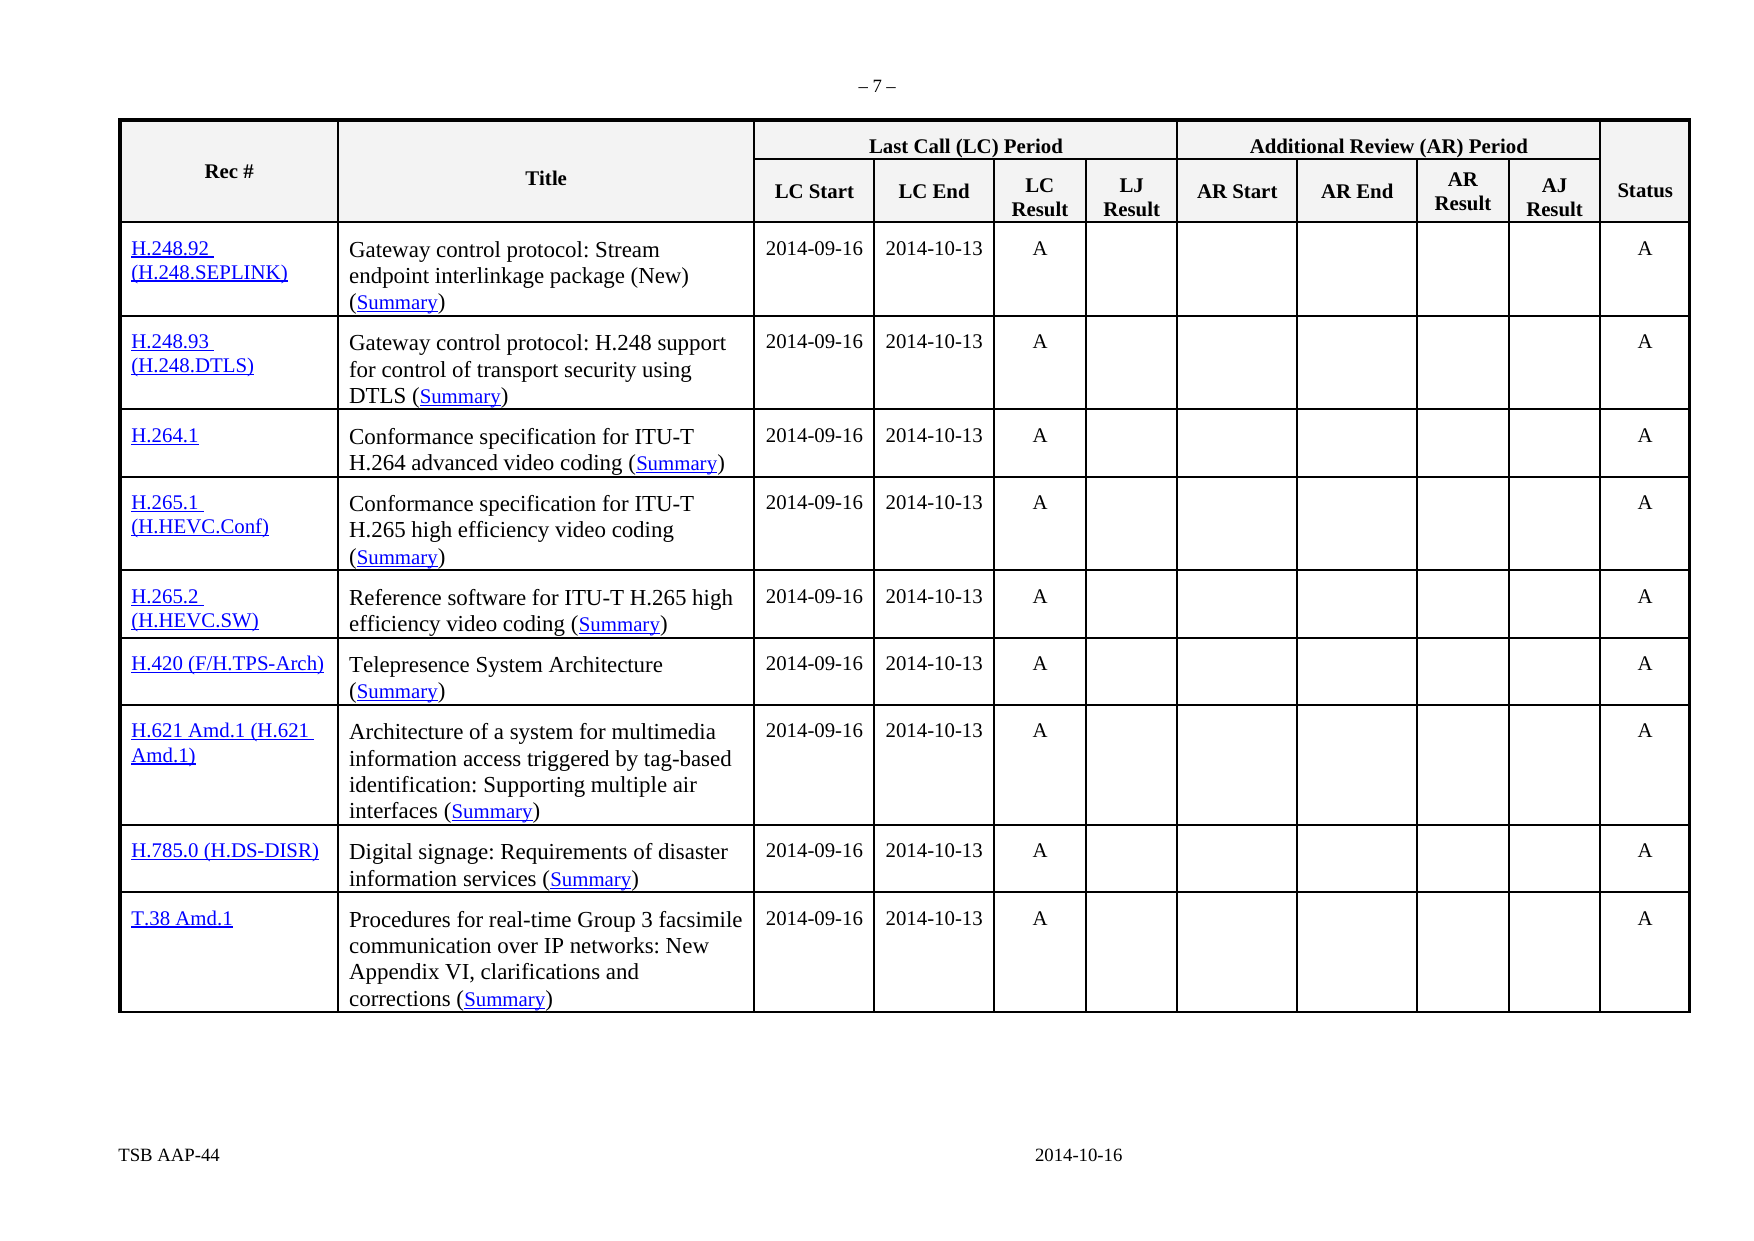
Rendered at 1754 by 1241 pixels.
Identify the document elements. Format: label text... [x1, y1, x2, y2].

table_cell [1418, 571, 1508, 637]
table_cell A [1601, 317, 1688, 408]
table_cell [1298, 893, 1416, 1011]
table_cell [1178, 826, 1296, 891]
table_cell 2014-09-16 [755, 317, 873, 408]
table_cell [1178, 639, 1296, 704]
table_cell Digital signage: Requirements of disaster information services (Summary) [339, 826, 753, 891]
table_cell [1178, 478, 1296, 569]
table_cell Reference software for ITU-T H.265 high efficiency video coding (Summary) [339, 571, 753, 637]
table_header Additional Review (AR) Period [1178, 122, 1599, 158]
table_cell A [995, 223, 1085, 315]
table_cell 2014-10-13 [875, 317, 993, 408]
table_cell 2014-10-13 [875, 639, 993, 704]
table_cell [1087, 410, 1176, 476]
table_header Last Call (LC) Period [755, 122, 1176, 158]
table_cell [1298, 410, 1416, 476]
table_cell [1178, 223, 1296, 315]
table_cell [1087, 317, 1176, 408]
table_cell A [995, 826, 1085, 891]
table_cell H.621 Amd.1 (H.621 Amd.1) [122, 706, 337, 824]
table_cell 2014-09-16 [755, 571, 873, 637]
table_cell [1418, 410, 1508, 476]
table_cell [1178, 317, 1296, 408]
table_cell A [1601, 223, 1688, 315]
table_cell [1510, 639, 1599, 704]
table_cell [1418, 223, 1508, 315]
table_cell LC Start [755, 160, 873, 221]
table_cell A [995, 478, 1085, 569]
table_cell A [995, 639, 1085, 704]
table_cell [1418, 317, 1508, 408]
table_cell [1178, 410, 1296, 476]
table_cell AR End [1298, 160, 1416, 221]
table_cell [1087, 893, 1176, 1011]
table_cell [1087, 639, 1176, 704]
table_cell A [1601, 706, 1688, 824]
table_cell LC End [875, 160, 993, 221]
table_cell [1418, 826, 1508, 891]
table_cell 2014-09-16 [755, 478, 873, 569]
table_cell [1178, 706, 1296, 824]
table_cell Conformance specification for ITU-T H.264 advanced video coding (Summary) [339, 410, 753, 476]
table_cell 2014-10-13 [875, 706, 993, 824]
table_cell AJ Result [1510, 160, 1599, 221]
table_cell A [995, 317, 1085, 408]
table_cell [1510, 893, 1599, 1011]
table_header Title [339, 122, 753, 221]
table_header Status [1601, 122, 1688, 221]
table_cell A [1601, 478, 1688, 569]
table_cell [1087, 223, 1176, 315]
table_cell [1298, 639, 1416, 704]
table_cell Procedures for real-time Group 3 facsimile communication over IP networks: New Appendix VI, clarifications and corrections (Summary) [339, 893, 753, 1011]
table_cell LC Result [995, 160, 1085, 221]
table_cell 2014-09-16 [755, 706, 873, 824]
table_cell A [995, 706, 1085, 824]
table_cell A [1601, 639, 1688, 704]
table_cell Telepresence System Architecture (Summary) [339, 639, 753, 704]
table_cell 2014-10-13 [875, 893, 993, 1011]
table_cell [1510, 826, 1599, 891]
table_cell 2014-09-16 [755, 223, 873, 315]
table_cell A [1601, 893, 1688, 1011]
table_cell A [995, 410, 1085, 476]
table_cell T.38 Amd.1 [122, 893, 337, 1011]
table_cell [1510, 223, 1599, 315]
table_cell 2014-09-16 [755, 893, 873, 1011]
table_cell [1418, 706, 1508, 824]
table_cell H.265.1 (H.HEVC.Conf) [122, 478, 337, 569]
table_cell Gateway control protocol: Stream endpoint interlinkage package (New) (Summary) [339, 223, 753, 315]
table_cell [1298, 571, 1416, 637]
table_cell AR Start [1178, 160, 1296, 221]
table_cell [1510, 571, 1599, 637]
table_cell 2014-10-13 [875, 571, 993, 637]
table_cell [1418, 639, 1508, 704]
table_cell [1087, 826, 1176, 891]
table_cell H.248.92 (H.248.SEPLINK) [122, 223, 337, 315]
table_cell AR Result [1418, 160, 1508, 221]
table_cell [1510, 317, 1599, 408]
table_cell Conformance specification for ITU-T H.265 high efficiency video coding (Summary) [339, 478, 753, 569]
table_cell 2014-10-13 [875, 826, 993, 891]
table_header Rec # [122, 122, 337, 221]
table_cell H.420 (F/H.TPS-Arch) [122, 639, 337, 704]
table_cell 2014-10-13 [875, 410, 993, 476]
table_cell [1087, 571, 1176, 637]
table_cell LJ Result [1087, 160, 1176, 221]
table_cell 2014-09-16 [755, 639, 873, 704]
table_cell H.248.93 (H.248.DTLS) [122, 317, 337, 408]
table_cell [1510, 410, 1599, 476]
table_cell [1298, 317, 1416, 408]
table_cell [1087, 706, 1176, 824]
table_cell 2014-09-16 [755, 410, 873, 476]
table_cell [1418, 893, 1508, 1011]
table_cell [1178, 893, 1296, 1011]
table_cell H.265.2 (H.HEVC.SW) [122, 571, 337, 637]
table_cell H.264.1 [122, 410, 337, 476]
table_cell [1510, 478, 1599, 569]
table_cell 2014-10-13 [875, 223, 993, 315]
table_cell [1178, 571, 1296, 637]
table_cell H.785.0 (H.DS-DISR) [122, 826, 337, 891]
table_cell [1298, 478, 1416, 569]
table_cell [1510, 706, 1599, 824]
table_cell [1087, 478, 1176, 569]
table_cell A [1601, 571, 1688, 637]
table_cell A [995, 571, 1085, 637]
table_cell Architecture of a system for multimedia information access triggered by tag-based identification: Supporting multiple air interfaces (Summary) [339, 706, 753, 824]
table_cell A [1601, 410, 1688, 476]
table_cell [1298, 706, 1416, 824]
table_cell [1418, 478, 1508, 569]
table_cell [1298, 223, 1416, 315]
table_cell A [995, 893, 1085, 1011]
table_cell 2014-09-16 [755, 826, 873, 891]
table_cell A [1601, 826, 1688, 891]
table_cell 2014-10-13 [875, 478, 993, 569]
table_cell Gateway control protocol: H.248 support for control of transport security using DTLS (Summary) [339, 317, 753, 408]
table_cell [1298, 826, 1416, 891]
